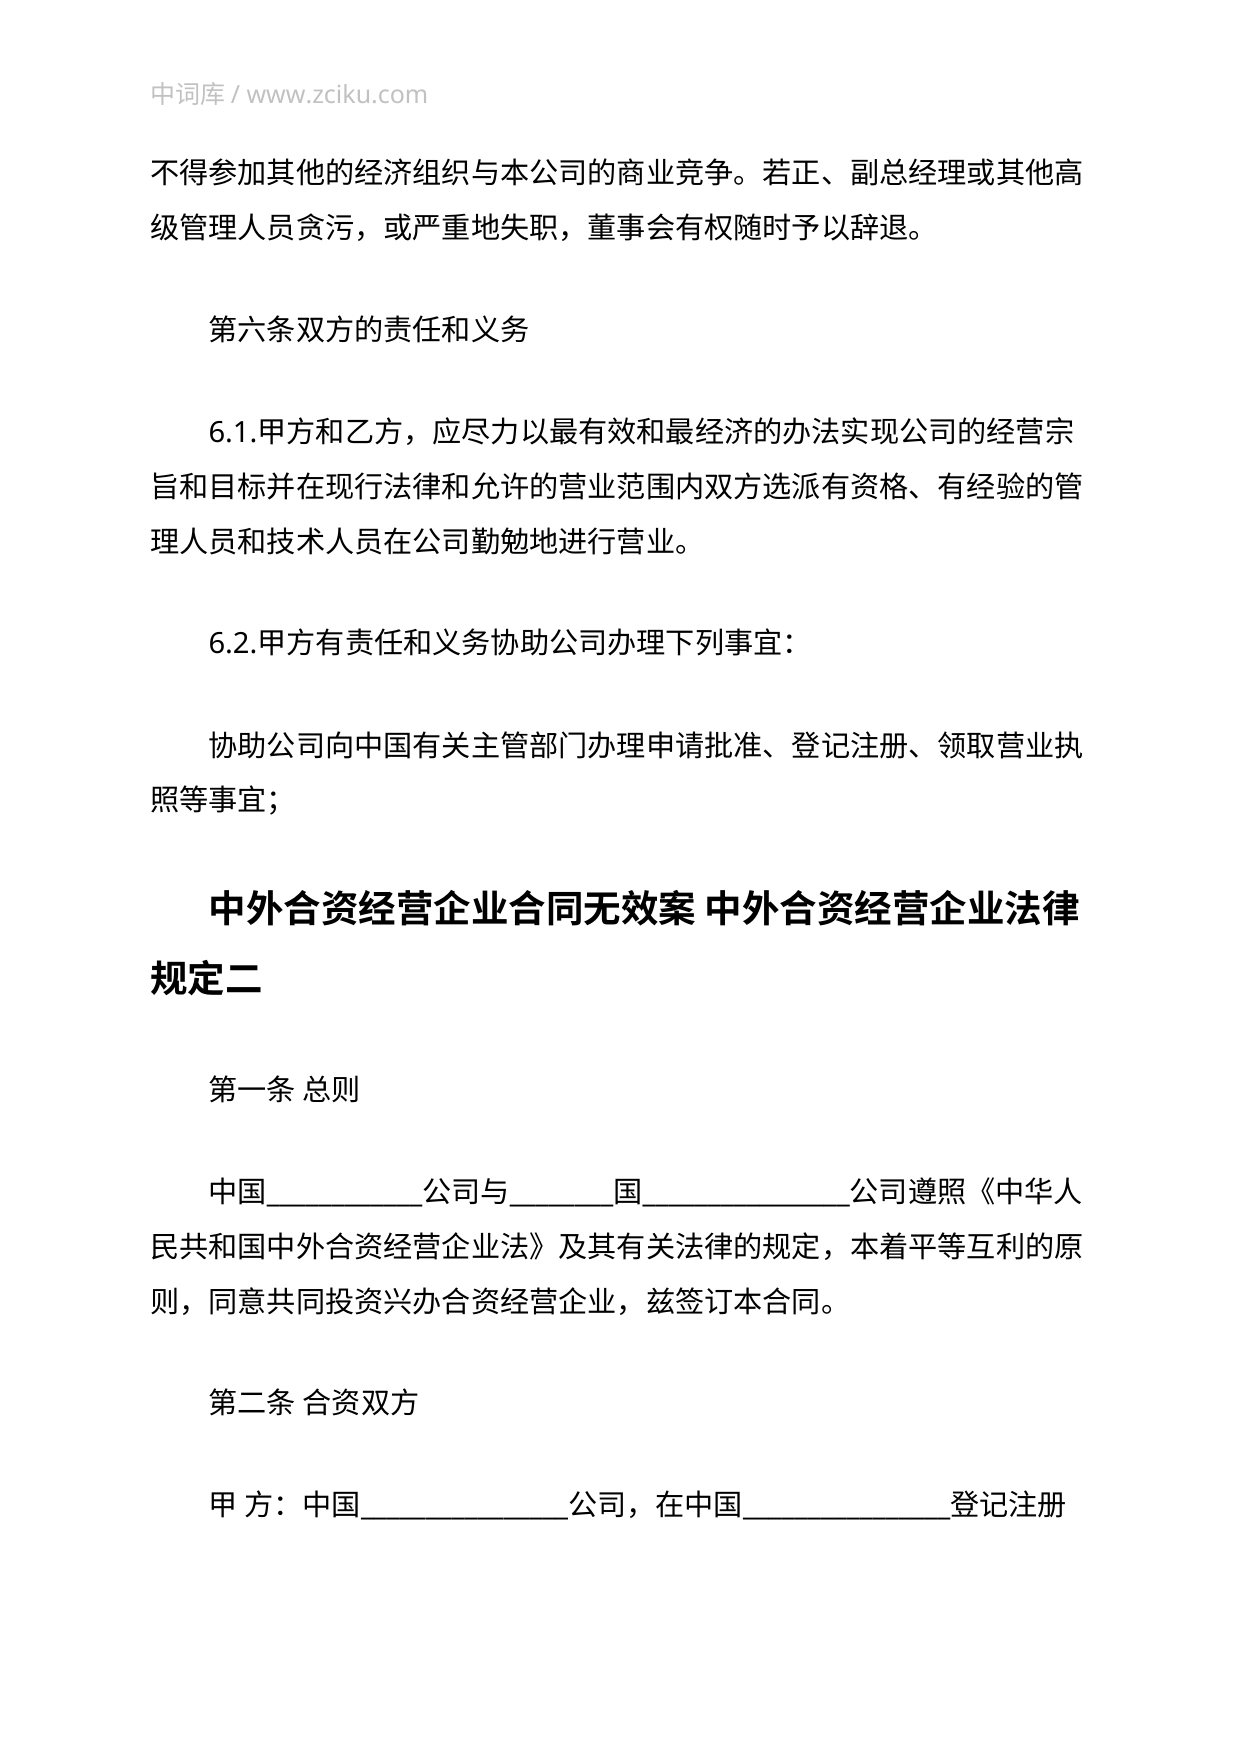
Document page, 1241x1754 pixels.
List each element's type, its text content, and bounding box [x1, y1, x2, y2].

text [150, 150, 1090, 247]
text 中外合资经营企业合同无效案 中外合资经营企业法律规定二 [150, 879, 1090, 1003]
text 6.1.甲方和乙方，应尽力以最有效和最经济的办法实现公司的经营宗旨和目标并在现行法律和允许的营业范围内双方选派有资格、有经验的管理人员和技术人员在公司勤勉地进行营业。 [150, 408, 1090, 561]
text 甲 方：中国________________公司，在中国________________登记注册 [150, 1482, 1090, 1524]
text 6.2.甲方有责任和义务协助公司办理下列事宜： [150, 620, 1090, 662]
text 协助公司向中国有关主管部门办理申请批准、登记注册、领取营业执照等事宜； [150, 722, 1090, 819]
text 第二条 合资双方 [150, 1380, 1090, 1422]
text 第六条双方的责任和义务 [150, 307, 1090, 349]
text 第一条 总则 [150, 1067, 1090, 1109]
text 中国____________公司与________国________________公司遵照《中华人民共和国中外合资经营企业法》及其有关法律的规定，本着平等互利的原则，同意共同投资兴办合资经营企业，兹签订本合同。 [150, 1168, 1090, 1321]
